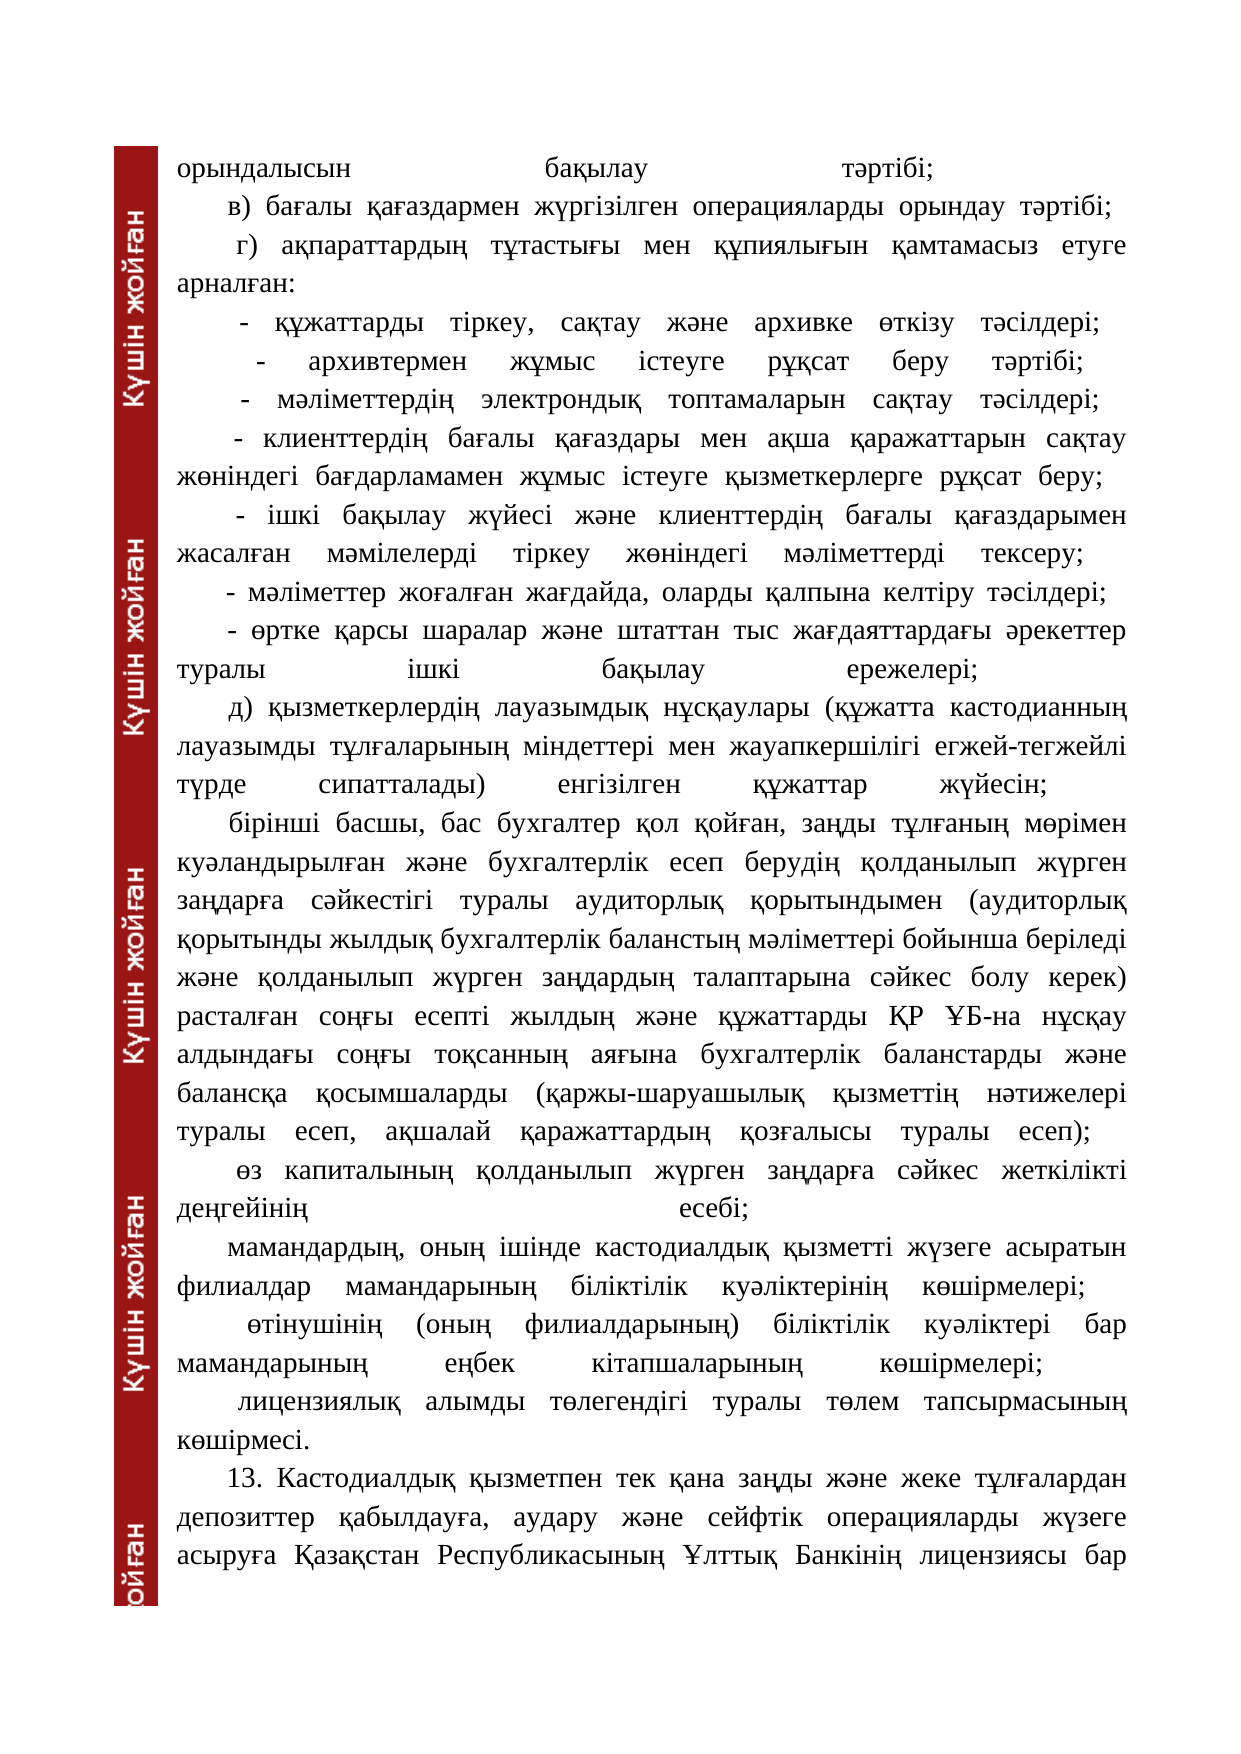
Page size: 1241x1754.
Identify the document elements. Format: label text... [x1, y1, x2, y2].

picture [114, 1571, 158, 1606]
picture [114, 146, 158, 150]
